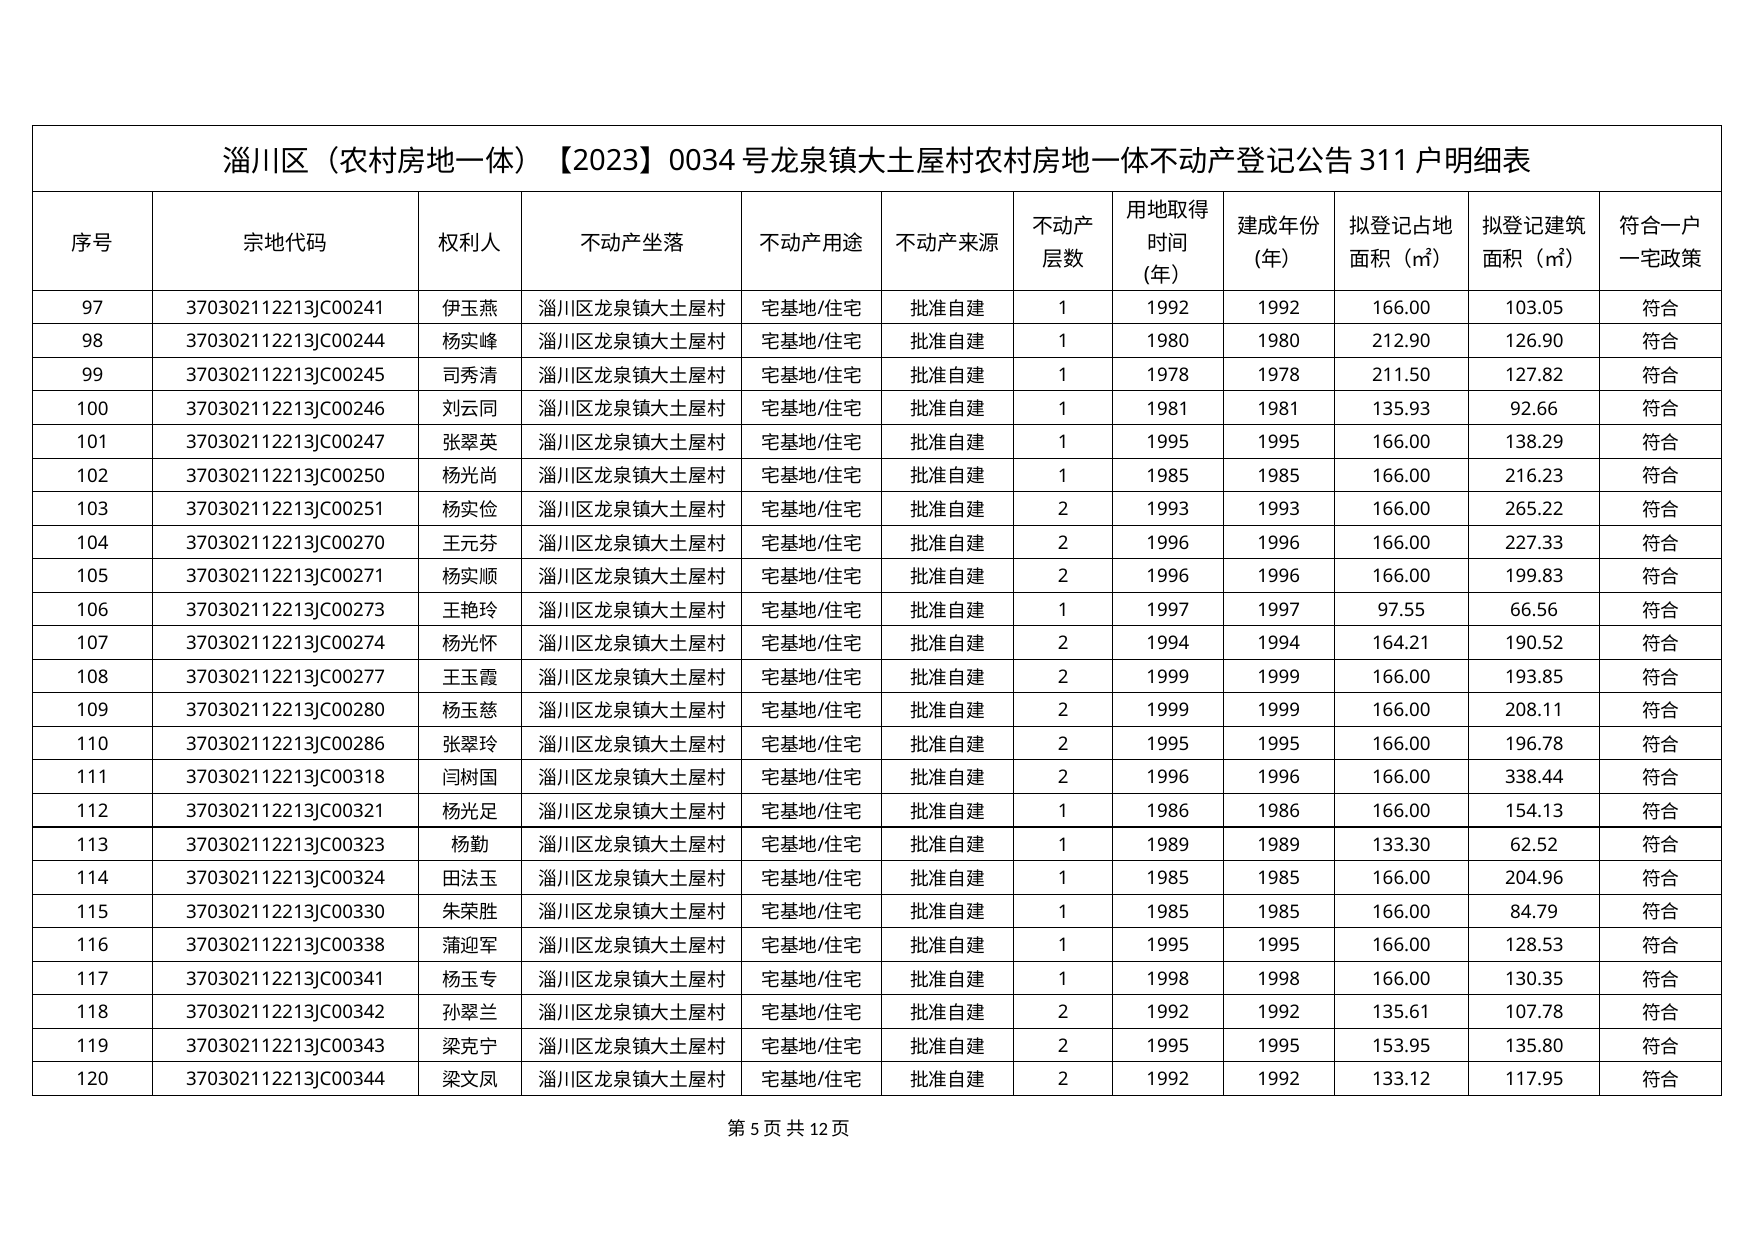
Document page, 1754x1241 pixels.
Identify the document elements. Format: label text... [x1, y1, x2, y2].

table_cell 批准自建 [882, 660, 1013, 692]
table_cell 伊玉燕 [419, 291, 521, 323]
table_cell 116 [33, 928, 152, 961]
table_cell 淄川区龙泉镇大土屋村 [522, 358, 741, 390]
table_cell 166.00 [1335, 794, 1468, 826]
table_cell 宅基地/住宅 [742, 459, 881, 491]
table_cell 杨实顺 [419, 559, 521, 592]
table_cell 批准自建 [882, 928, 1013, 961]
table_cell 370302112213JC00341 [153, 962, 418, 994]
table_cell 宅基地/住宅 [742, 559, 881, 592]
table_cell 227.33 [1469, 526, 1599, 558]
table_cell 1992 [1113, 1062, 1223, 1095]
table_cell 淄川区龙泉镇大土屋村 [522, 861, 741, 893]
table_cell 淄川区龙泉镇大土屋村 [522, 928, 741, 961]
table_cell 2 [1014, 559, 1112, 592]
table_cell 蒲迎军 [419, 928, 521, 961]
table_cell 淄川区龙泉镇大土屋村 [522, 828, 741, 860]
table_cell 166.00 [1335, 492, 1468, 524]
table_cell 1 [1014, 895, 1112, 927]
table_cell 批准自建 [882, 861, 1013, 893]
table_cell 164.21 [1335, 626, 1468, 659]
table_cell 批准自建 [882, 828, 1013, 860]
table_cell 杨光怀 [419, 626, 521, 659]
table_cell 批准自建 [882, 727, 1013, 759]
table_cell 2 [1014, 760, 1112, 793]
table_cell 1985 [1113, 861, 1223, 893]
table_cell 166.00 [1335, 660, 1468, 692]
table_cell 宅基地/住宅 [742, 492, 881, 524]
table_cell 1 [1014, 962, 1112, 994]
table_cell 杨勤 [419, 828, 521, 860]
table_cell 166.00 [1335, 895, 1468, 927]
table_cell 批准自建 [882, 1062, 1013, 1095]
table_cell 128.53 [1469, 928, 1599, 961]
table_cell 用地取得时间(年） [1113, 192, 1223, 290]
table_cell 92.66 [1469, 391, 1599, 424]
table_cell 105 [33, 559, 152, 592]
table_cell 1 [1014, 425, 1112, 457]
table_cell 符合 [1600, 1029, 1721, 1061]
table_cell 1 [1014, 828, 1112, 860]
table_cell 1993 [1113, 492, 1223, 524]
table_cell 370302112213JC00318 [153, 760, 418, 793]
table_cell 宅基地/住宅 [742, 861, 881, 893]
table_cell 370302112213JC00330 [153, 895, 418, 927]
table_cell 370302112213JC00344 [153, 1062, 418, 1095]
table_cell 1999 [1224, 660, 1334, 692]
table_cell 98 [33, 324, 152, 357]
table_cell 208.11 [1469, 693, 1599, 726]
table_cell 1 [1014, 324, 1112, 357]
table_cell 2 [1014, 1029, 1112, 1061]
table_cell 1 [1014, 928, 1112, 961]
table_cell 103 [33, 492, 152, 524]
table_cell 符合 [1600, 1062, 1721, 1095]
table_cell 1992 [1224, 291, 1334, 323]
table_cell 1989 [1113, 828, 1223, 860]
table_cell 2 [1014, 626, 1112, 659]
table_cell 符合 [1600, 660, 1721, 692]
table_cell 100 [33, 391, 152, 424]
table_cell 拟登记建筑面积（㎡） [1469, 192, 1599, 290]
table_cell 杨实峰 [419, 324, 521, 357]
table_cell 批准自建 [882, 962, 1013, 994]
table_cell 淄川区龙泉镇大土屋村 [522, 425, 741, 457]
table_cell 批准自建 [882, 995, 1013, 1028]
table_cell 1 [1014, 794, 1112, 826]
table_cell 108 [33, 660, 152, 692]
table_cell 批准自建 [882, 895, 1013, 927]
table_cell 1 [1014, 593, 1112, 625]
table_cell 111 [33, 760, 152, 793]
table_cell 杨光足 [419, 794, 521, 826]
table_cell 批准自建 [882, 626, 1013, 659]
table_cell 淄川区龙泉镇大土屋村 [522, 459, 741, 491]
table_cell 1980 [1113, 324, 1223, 357]
table_cell 126.90 [1469, 324, 1599, 357]
table_cell 1996 [1113, 760, 1223, 793]
table_cell 1 [1014, 358, 1112, 390]
table_cell 闫树国 [419, 760, 521, 793]
table_cell 1996 [1224, 559, 1334, 592]
table_cell 1992 [1224, 995, 1334, 1028]
table_cell 1985 [1224, 459, 1334, 491]
table_cell 1986 [1113, 794, 1223, 826]
table_cell 宅基地/住宅 [742, 895, 881, 927]
table_cell 166.00 [1335, 962, 1468, 994]
table_cell 370302112213JC00241 [153, 291, 418, 323]
table_cell 符合 [1600, 928, 1721, 961]
table_cell 1992 [1113, 995, 1223, 1028]
table_cell 190.52 [1469, 626, 1599, 659]
table_cell 1980 [1224, 324, 1334, 357]
table_cell 1995 [1224, 928, 1334, 961]
table_cell 符合 [1600, 391, 1721, 424]
table_cell 批准自建 [882, 324, 1013, 357]
table_cell 120 [33, 1062, 152, 1095]
table_cell 1981 [1113, 391, 1223, 424]
table_cell 113 [33, 828, 152, 860]
table_cell 112 [33, 794, 152, 826]
table_cell 265.22 [1469, 492, 1599, 524]
table_cell 166.00 [1335, 693, 1468, 726]
table_cell 117 [33, 962, 152, 994]
table_cell 153.95 [1335, 1029, 1468, 1061]
table_cell 135.61 [1335, 995, 1468, 1028]
table_cell 宅基地/住宅 [742, 794, 881, 826]
table_cell 司秀清 [419, 358, 521, 390]
table_cell 370302112213JC00343 [153, 1029, 418, 1061]
table_cell 淄川区龙泉镇大土屋村 [522, 559, 741, 592]
table_cell 370302112213JC00245 [153, 358, 418, 390]
table_cell 2 [1014, 693, 1112, 726]
table_cell 370302112213JC00338 [153, 928, 418, 961]
table_cell 批准自建 [882, 526, 1013, 558]
table_cell 1998 [1113, 962, 1223, 994]
table_cell 1996 [1113, 526, 1223, 558]
table_cell 符合 [1600, 895, 1721, 927]
table_cell 1998 [1224, 962, 1334, 994]
table_cell 建成年份(年） [1224, 192, 1334, 290]
table_cell 1999 [1113, 660, 1223, 692]
table_cell 王艳玲 [419, 593, 521, 625]
table_cell 批准自建 [882, 291, 1013, 323]
table_cell 2 [1014, 526, 1112, 558]
table_cell 宅基地/住宅 [742, 693, 881, 726]
table_cell 批准自建 [882, 492, 1013, 524]
table_cell 梁文凤 [419, 1062, 521, 1095]
table_cell 符合 [1600, 559, 1721, 592]
table_cell 1996 [1224, 760, 1334, 793]
table_cell 符合 [1600, 358, 1721, 390]
table_cell 2 [1014, 492, 1112, 524]
table_cell 370302112213JC00250 [153, 459, 418, 491]
table_cell 淄川区龙泉镇大土屋村 [522, 693, 741, 726]
table_cell 109 [33, 693, 152, 726]
table_cell 宗地代码 [153, 192, 418, 290]
table_cell 97.55 [1335, 593, 1468, 625]
table_cell 204.96 [1469, 861, 1599, 893]
table_cell 杨玉慈 [419, 693, 521, 726]
table_cell 166.00 [1335, 559, 1468, 592]
table_cell 孙翠兰 [419, 995, 521, 1028]
table_cell 1995 [1113, 727, 1223, 759]
table_cell 119 [33, 1029, 152, 1061]
table_cell 114 [33, 861, 152, 893]
table_cell 138.29 [1469, 425, 1599, 457]
table_cell 1981 [1224, 391, 1334, 424]
table_cell 1994 [1113, 626, 1223, 659]
table_cell 370302112213JC00244 [153, 324, 418, 357]
table_cell 淄川区龙泉镇大土屋村 [522, 593, 741, 625]
table_cell 370302112213JC00274 [153, 626, 418, 659]
table_cell 1985 [1224, 861, 1334, 893]
table_cell 符合 [1600, 291, 1721, 323]
table_cell 淄川区龙泉镇大土屋村 [522, 391, 741, 424]
table_cell 133.12 [1335, 1062, 1468, 1095]
table_cell 符合 [1600, 492, 1721, 524]
table_cell 166.00 [1335, 928, 1468, 961]
table_cell 王元芬 [419, 526, 521, 558]
table_cell 批准自建 [882, 1029, 1013, 1061]
table_cell 370302112213JC00251 [153, 492, 418, 524]
table_cell 62.52 [1469, 828, 1599, 860]
table_cell 166.00 [1335, 291, 1468, 323]
table_cell 田法玉 [419, 861, 521, 893]
table_cell 370302112213JC00270 [153, 526, 418, 558]
table_cell 1986 [1224, 794, 1334, 826]
table_cell 宅基地/住宅 [742, 1029, 881, 1061]
table_cell 370302112213JC00277 [153, 660, 418, 692]
table_cell 154.13 [1469, 794, 1599, 826]
table_cell 淄川区龙泉镇大土屋村 [522, 626, 741, 659]
table_cell 2 [1014, 1062, 1112, 1095]
table_cell 166.00 [1335, 459, 1468, 491]
table_cell 370302112213JC00247 [153, 425, 418, 457]
table_cell 符合 [1600, 593, 1721, 625]
table_cell 符合 [1600, 962, 1721, 994]
table_cell 不动产来源 [882, 192, 1013, 290]
table_cell 淄川区龙泉镇大土屋村 [522, 1062, 741, 1095]
table_cell 2 [1014, 995, 1112, 1028]
table_cell 1999 [1113, 693, 1223, 726]
table_cell 淄川区龙泉镇大土屋村 [522, 727, 741, 759]
table_cell 张翠英 [419, 425, 521, 457]
table_cell 370302112213JC00324 [153, 861, 418, 893]
table_cell 宅基地/住宅 [742, 828, 881, 860]
table_header 淄川区（农村房地一体）【2023】0034号龙泉镇大土屋村农村房地一体不动产登记公告311户明细表 [33, 126, 1721, 191]
table_cell 淄川区龙泉镇大土屋村 [522, 794, 741, 826]
table_cell 淄川区龙泉镇大土屋村 [522, 660, 741, 692]
table_cell 101 [33, 425, 152, 457]
table_cell 212.90 [1335, 324, 1468, 357]
table_cell 2 [1014, 727, 1112, 759]
table_cell 1997 [1224, 593, 1334, 625]
table_cell 166.00 [1335, 760, 1468, 793]
table_cell 166.00 [1335, 727, 1468, 759]
table_cell 宅基地/住宅 [742, 291, 881, 323]
table_cell 1 [1014, 459, 1112, 491]
table_cell 1997 [1113, 593, 1223, 625]
table_cell 66.56 [1469, 593, 1599, 625]
table_cell 批准自建 [882, 593, 1013, 625]
table_cell 淄川区龙泉镇大土屋村 [522, 324, 741, 357]
table_cell 1996 [1224, 526, 1334, 558]
table_cell 不动产坐落 [522, 192, 741, 290]
table_cell 1992 [1224, 1062, 1334, 1095]
table_cell 淄川区龙泉镇大土屋村 [522, 526, 741, 558]
table_cell 1978 [1224, 358, 1334, 390]
table_cell 1989 [1224, 828, 1334, 860]
table_cell 1993 [1224, 492, 1334, 524]
table_cell 宅基地/住宅 [742, 324, 881, 357]
table_cell 1985 [1113, 895, 1223, 927]
table_cell 84.79 [1469, 895, 1599, 927]
table_cell 符合 [1600, 995, 1721, 1028]
table_cell 370302112213JC00273 [153, 593, 418, 625]
table_cell 符合 [1600, 828, 1721, 860]
table_cell 权利人 [419, 192, 521, 290]
table_cell 338.44 [1469, 760, 1599, 793]
table_cell 宅基地/住宅 [742, 962, 881, 994]
table_cell 216.23 [1469, 459, 1599, 491]
table_cell 宅基地/住宅 [742, 526, 881, 558]
table_cell 淄川区龙泉镇大土屋村 [522, 962, 741, 994]
table_cell 符合 [1600, 626, 1721, 659]
table_cell 135.80 [1469, 1029, 1599, 1061]
table_cell 符合 [1600, 794, 1721, 826]
table_cell 104 [33, 526, 152, 558]
table_cell 1 [1014, 291, 1112, 323]
table_cell 符合一户一宅政策 [1600, 192, 1721, 290]
table_cell 102 [33, 459, 152, 491]
table_cell 宅基地/住宅 [742, 727, 881, 759]
table_cell 批准自建 [882, 391, 1013, 424]
table_cell 杨实俭 [419, 492, 521, 524]
table_cell 1995 [1113, 425, 1223, 457]
table_cell 107.78 [1469, 995, 1599, 1028]
table_cell 117.95 [1469, 1062, 1599, 1095]
table_cell 刘云同 [419, 391, 521, 424]
table_cell 宅基地/住宅 [742, 425, 881, 457]
table_cell 梁克宁 [419, 1029, 521, 1061]
table_cell 97 [33, 291, 152, 323]
table_cell 符合 [1600, 727, 1721, 759]
table_cell 103.05 [1469, 291, 1599, 323]
table_cell 166.00 [1335, 425, 1468, 457]
table_cell 批准自建 [882, 358, 1013, 390]
table_cell 淄川区龙泉镇大土屋村 [522, 291, 741, 323]
table_cell 朱荣胜 [419, 895, 521, 927]
table_cell 淄川区龙泉镇大土屋村 [522, 995, 741, 1028]
table_cell 宅基地/住宅 [742, 660, 881, 692]
table_cell 1995 [1113, 1029, 1223, 1061]
table_cell 370302112213JC00286 [153, 727, 418, 759]
table_cell 166.00 [1335, 861, 1468, 893]
table_cell 193.85 [1469, 660, 1599, 692]
table_cell 符合 [1600, 693, 1721, 726]
table_cell 196.78 [1469, 727, 1599, 759]
table_cell 宅基地/住宅 [742, 995, 881, 1028]
table_cell 370302112213JC00323 [153, 828, 418, 860]
table_cell 1992 [1113, 291, 1223, 323]
table_cell 370302112213JC00271 [153, 559, 418, 592]
table_cell 批准自建 [882, 760, 1013, 793]
table_cell 106 [33, 593, 152, 625]
table_cell 符合 [1600, 760, 1721, 793]
table_cell 宅基地/住宅 [742, 593, 881, 625]
table_cell 133.30 [1335, 828, 1468, 860]
table_cell 淄川区龙泉镇大土屋村 [522, 1029, 741, 1061]
table_cell 107 [33, 626, 152, 659]
table_cell 宅基地/住宅 [742, 1062, 881, 1095]
table_cell 不动产层数 [1014, 192, 1112, 290]
table_cell 1985 [1113, 459, 1223, 491]
table_cell 110 [33, 727, 152, 759]
table_cell 1985 [1224, 895, 1334, 927]
table_cell 135.93 [1335, 391, 1468, 424]
table_cell 批准自建 [882, 425, 1013, 457]
table_cell 淄川区龙泉镇大土屋村 [522, 760, 741, 793]
table_cell 宅基地/住宅 [742, 760, 881, 793]
table_cell 211.50 [1335, 358, 1468, 390]
table_cell 宅基地/住宅 [742, 928, 881, 961]
table_cell 符合 [1600, 425, 1721, 457]
table_cell 批准自建 [882, 559, 1013, 592]
table_cell 1995 [1224, 1029, 1334, 1061]
table_cell 王玉霞 [419, 660, 521, 692]
table_cell 370302112213JC00321 [153, 794, 418, 826]
table_cell 符合 [1600, 324, 1721, 357]
table_cell 199.83 [1469, 559, 1599, 592]
table_cell 370302112213JC00246 [153, 391, 418, 424]
table_cell 1996 [1113, 559, 1223, 592]
table_cell 拟登记占地面积（㎡） [1335, 192, 1468, 290]
table_cell 淄川区龙泉镇大土屋村 [522, 895, 741, 927]
table_cell 批准自建 [882, 794, 1013, 826]
table_cell 118 [33, 995, 152, 1028]
table_cell 宅基地/住宅 [742, 626, 881, 659]
table_cell 不动产用途 [742, 192, 881, 290]
table_cell 批准自建 [882, 459, 1013, 491]
table_cell 1 [1014, 391, 1112, 424]
table_cell 淄川区龙泉镇大土屋村 [522, 492, 741, 524]
table_cell 130.35 [1469, 962, 1599, 994]
table_cell 1999 [1224, 693, 1334, 726]
table_cell 99 [33, 358, 152, 390]
table_cell 127.82 [1469, 358, 1599, 390]
table_cell 1995 [1224, 425, 1334, 457]
table_cell 1978 [1113, 358, 1223, 390]
table_cell 杨光尚 [419, 459, 521, 491]
table_cell 1995 [1224, 727, 1334, 759]
table_cell 370302112213JC00342 [153, 995, 418, 1028]
table_cell 宅基地/住宅 [742, 358, 881, 390]
table_cell 序号 [33, 192, 152, 290]
table_cell 166.00 [1335, 526, 1468, 558]
table_cell 杨玉专 [419, 962, 521, 994]
table_cell 符合 [1600, 526, 1721, 558]
table_cell 115 [33, 895, 152, 927]
table_cell 1994 [1224, 626, 1334, 659]
table_cell 批准自建 [882, 693, 1013, 726]
table_cell 2 [1014, 660, 1112, 692]
table_cell 符合 [1600, 861, 1721, 893]
table_cell 张翠玲 [419, 727, 521, 759]
table_cell 370302112213JC00280 [153, 693, 418, 726]
table_cell 1 [1014, 861, 1112, 893]
table_cell 宅基地/住宅 [742, 391, 881, 424]
table_cell 1995 [1113, 928, 1223, 961]
table_cell 符合 [1600, 459, 1721, 491]
